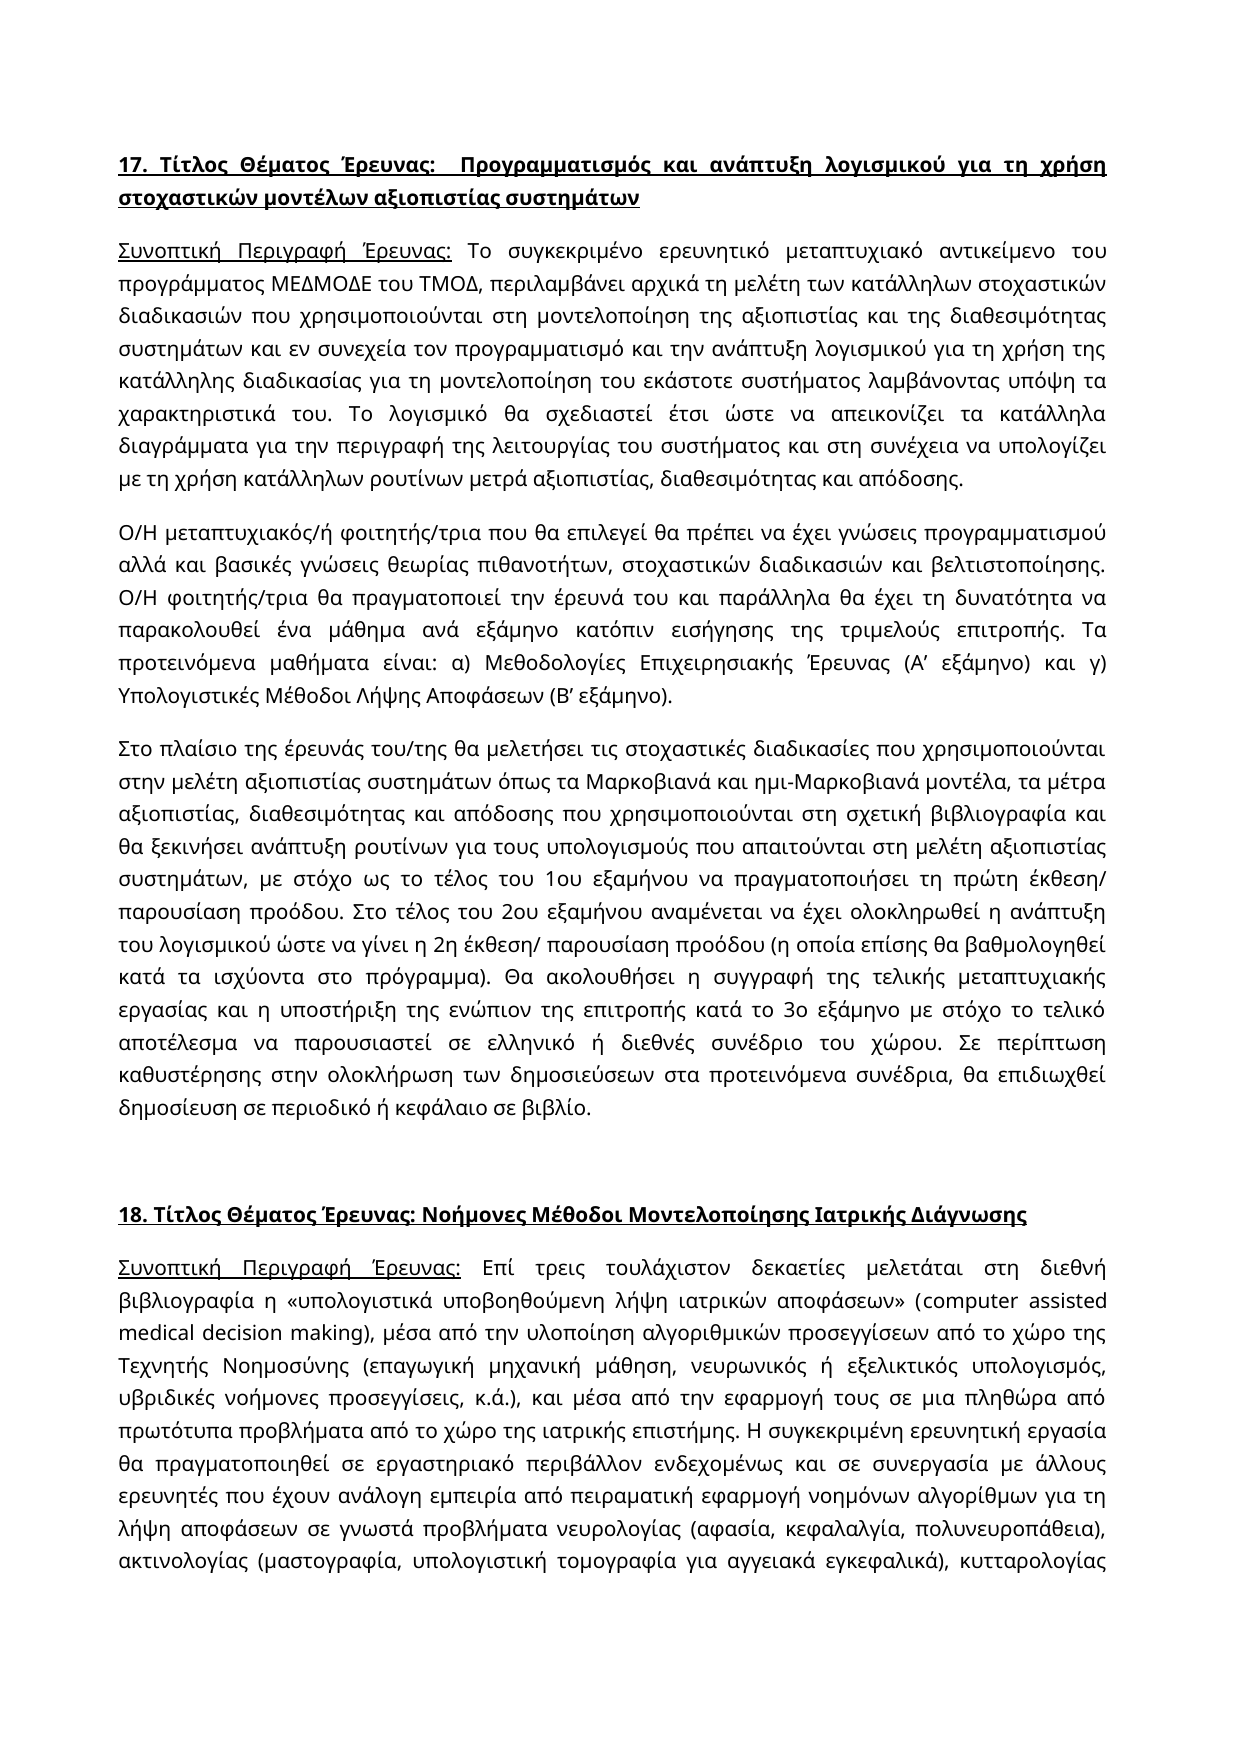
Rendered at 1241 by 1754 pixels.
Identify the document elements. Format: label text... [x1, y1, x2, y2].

text 17. Τίτλος Θέματος Έρευνας: Προγραμματισμός και ανάπτυξη λογισμικού για τη χρήση στοχαστικών μοντέλων αξιοπιστίας συστημάτων [118, 150, 1107, 174]
text Ο/Η μεταπτυχιακός/ή φοιτητής/τρια που θα επιλεγεί θα πρέπει να έχει γνώσεις προγραμματισμού αλλά και βασικές γνώσεις θεωρίας πιθανοτήτων, στοχαστικών διαδικασιών και βελτιστοποίησης. Ο/Η φοιτητής/τρια θα πραγματοποιεί την έρευνά του και παράλληλα θα έχει τη δυνατότητα να παρακολουθεί ένα μάθημα ανά εξάμηνο κατόπιν εισήγησης της τριμελούς επιτροπής. Τα προτεινόμενα μαθήματα είναι: α) Μεθοδολογίες Επιχειρησιακής Έρευνας (Α’ εξάμηνο) και γ) Υπολογιστικές Μέθοδοι Λήψης Αποφάσεων (Β’ εξάμηνο). [118, 518, 1107, 709]
text Στο πλαίσιο της έρευνάς του/της θα μελετήσει τις στοχαστικές διαδικασίες που χρησιμοποιούνται στην μελέτη αξιοπιστίας συστημάτων όπως τα Μαρκοβιανά και ημι-Μαρκοβιανά μοντέλα, τα μέτρα αξιοπιστίας, διαθεσιμότητας και απόδοσης που χρησιμοποιούνται στη σχετική βιβλιογραφία και θα ξεκινήσει ανάπτυξη ρουτίνων για τους υπολογισμούς που απαιτούνται στη μελέτη αξιοπιστίας συστημάτων, με στόχο ως το τέλος του 1ου εξαμήνου να πραγματοποιήσει τη πρώτη έκθεση/ παρουσίαση προόδου. Στο τέλος του 2ου εξαμήνου αναμένεται να έχει ολοκληρωθεί η ανάπτυξη του λογισμικού ώστε να γίνει η 2η έκθεση/ παρουσίαση προόδου (η οποία επίσης θα βαθμολογηθεί κατά τα ισχύοντα στο πρόγραμμα). Θα ακολουθήσει η συγγραφή της τελικής μεταπτυχιακής εργασίας και η υποστήριξη της ενώπιον της επιτροπής κατά το 3ο εξάμηνο με στόχο το τελικό αποτέλεσμα να παρουσιαστεί σε ελληνικό ή διεθνές συνέδριο του χώρου. Σε περίπτωση καθυστέρησης στην ολοκλήρωση των δημοσιεύσεων στα προτεινόμενα συνέδρια, θα επιδιωχθεί δημοσίευση σε περιοδικό ή κεφάλαιο σε βιβλίο. [118, 734, 1107, 1121]
text 17. Τίτλος Θέματος Έρευνας: Προγραμματισμός και ανάπτυξη λογισμικού για τη χρήση στοχαστικών μοντέλων αξιοπιστίας συστημάτων [118, 176, 1107, 211]
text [118, 1253, 1107, 1575]
text 18. Τίτλος Θέματος Έρευνας: Νοήμονες Μέθοδοι Μοντελοποίησης Ιατρικής Διάγνωσης [118, 1200, 1107, 1228]
text Συνοπτική Περιγραφή Έρευνας: Το συγκεκριμένο ερευνητικό μεταπτυχιακό αντικείμενο του προγράμματος ΜΕΔΜΟΔΕ του ΤΜΟΔ, περιλαμβάνει αρχικά τη μελέτη των κατάλληλων στοχαστικών διαδικασιών που χρησιμοποιούνται στη μοντελοποίηση της αξιοπιστίας και της διαθεσιμότητας συστημάτων και εν συνεχεία τον προγραμματισμό και την ανάπτυξη λογισμικού για τη χρήση της κατάλληλης διαδικασίας για τη μοντελοποίηση του εκάστοτε συστήματος λαμβάνοντας υπόψη τα χαρακτηριστικά του. Το λογισμικό θα σχεδιαστεί έτσι ώστε να απεικονίζει τα κατάλληλα διαγράμματα για την περιγραφή της λειτουργίας του συστήματος και στη συνέχεια να υπολογίζει με τη χρήση κατάλληλων ρουτίνων μετρά αξιοπιστίας, διαθεσιμότητας και απόδοσης. [118, 236, 1107, 493]
